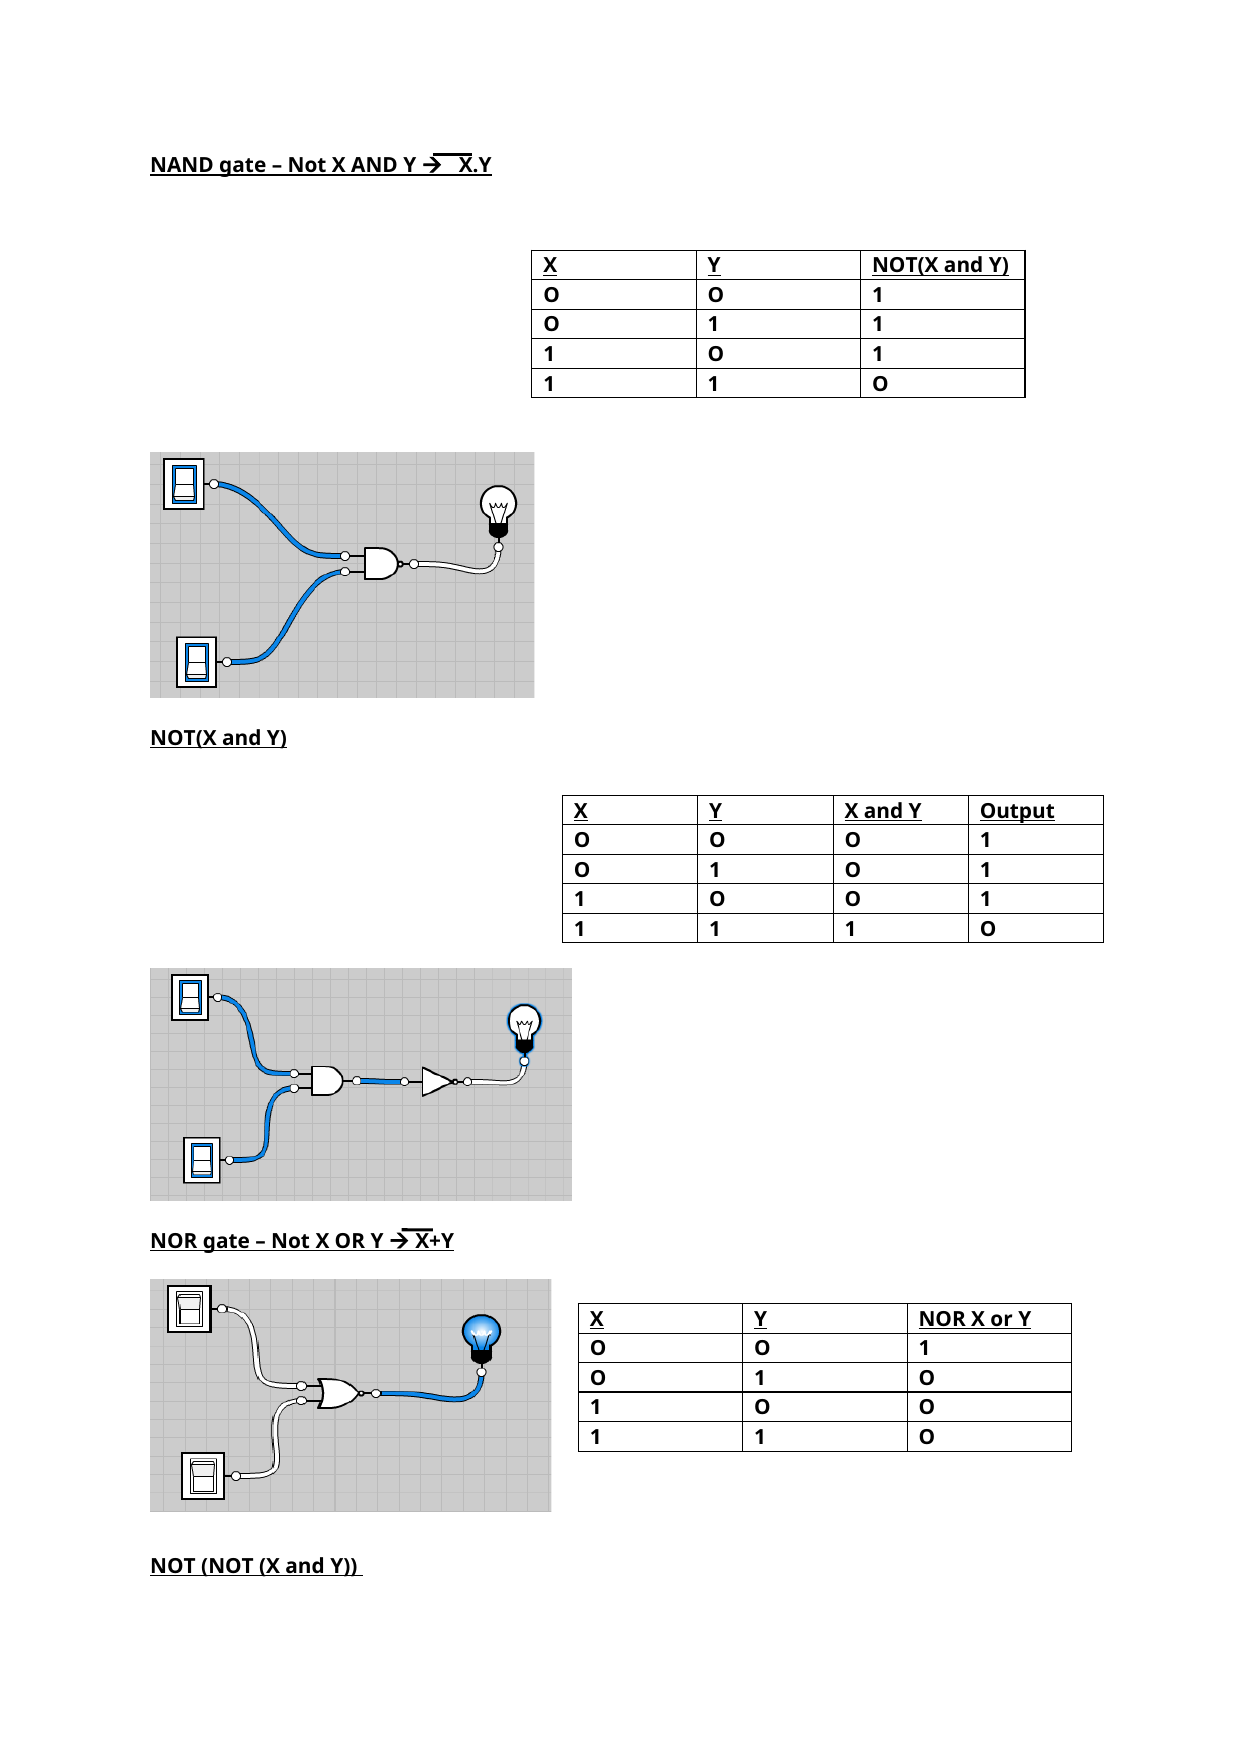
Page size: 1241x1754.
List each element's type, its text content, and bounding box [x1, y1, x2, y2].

text NOT (NOT (X and Y)) [150, 1551, 1090, 1579]
text NOT(X and Y) [150, 723, 1090, 751]
table_cell O [861, 369, 1024, 397]
table_cell O [908, 1422, 1071, 1451]
picture [150, 1279, 552, 1526]
table_cell O [697, 280, 860, 308]
table_cell 1 [834, 914, 968, 942]
table_cell O [579, 1363, 742, 1391]
table_cell O [563, 825, 697, 854]
table_cell O [532, 310, 696, 338]
table_cell 1 [969, 825, 1103, 854]
table_cell O [532, 280, 696, 308]
table_cell 1 [563, 884, 697, 913]
table_cell O [579, 1334, 742, 1362]
table_cell O [969, 914, 1103, 942]
table_cell O [743, 1393, 907, 1421]
picture [150, 968, 572, 1201]
table_cell 1 [698, 855, 833, 883]
table_cell O [743, 1334, 907, 1362]
table_cell 1 [563, 914, 697, 942]
table_cell 1 [743, 1422, 907, 1451]
table_cell O [563, 855, 697, 883]
table_header NOT(X and Y) [861, 251, 1024, 279]
table_cell O [834, 825, 968, 854]
text NOR gate – Not X OR Y X+Y [150, 1226, 1090, 1254]
table_cell 1 [579, 1393, 742, 1421]
table_cell O [698, 884, 833, 913]
table_cell 1 [579, 1422, 742, 1451]
table_cell O [908, 1363, 1071, 1391]
table_cell 1 [532, 369, 696, 397]
table_header X and Y [834, 796, 968, 824]
table_cell 1 [861, 339, 1024, 368]
table_cell 1 [969, 855, 1103, 883]
text NAND gate – Not X AND Y X.Y [150, 150, 1090, 178]
table_cell O [908, 1393, 1071, 1421]
table_cell 1 [908, 1334, 1071, 1362]
table_header Y [698, 796, 833, 824]
table_cell 1 [743, 1363, 907, 1391]
table_header Output [969, 796, 1103, 824]
table_cell O [834, 855, 968, 883]
table_cell 1 [698, 914, 833, 942]
table_cell 1 [861, 280, 1024, 308]
table_header Y [697, 251, 860, 279]
table_header X [532, 251, 696, 279]
picture [150, 452, 535, 698]
table_cell 1 [697, 310, 860, 338]
table_cell O [698, 825, 833, 854]
table_header X [563, 796, 697, 824]
table_cell 1 [969, 884, 1103, 913]
table_cell 1 [532, 339, 696, 368]
table_cell 1 [861, 310, 1024, 338]
table_cell O [697, 339, 860, 368]
table_cell 1 [697, 369, 860, 397]
table_header Y [743, 1304, 907, 1332]
table_header NOR X or Y [908, 1304, 1071, 1332]
table_cell O [834, 884, 968, 913]
table_header X [579, 1304, 742, 1332]
